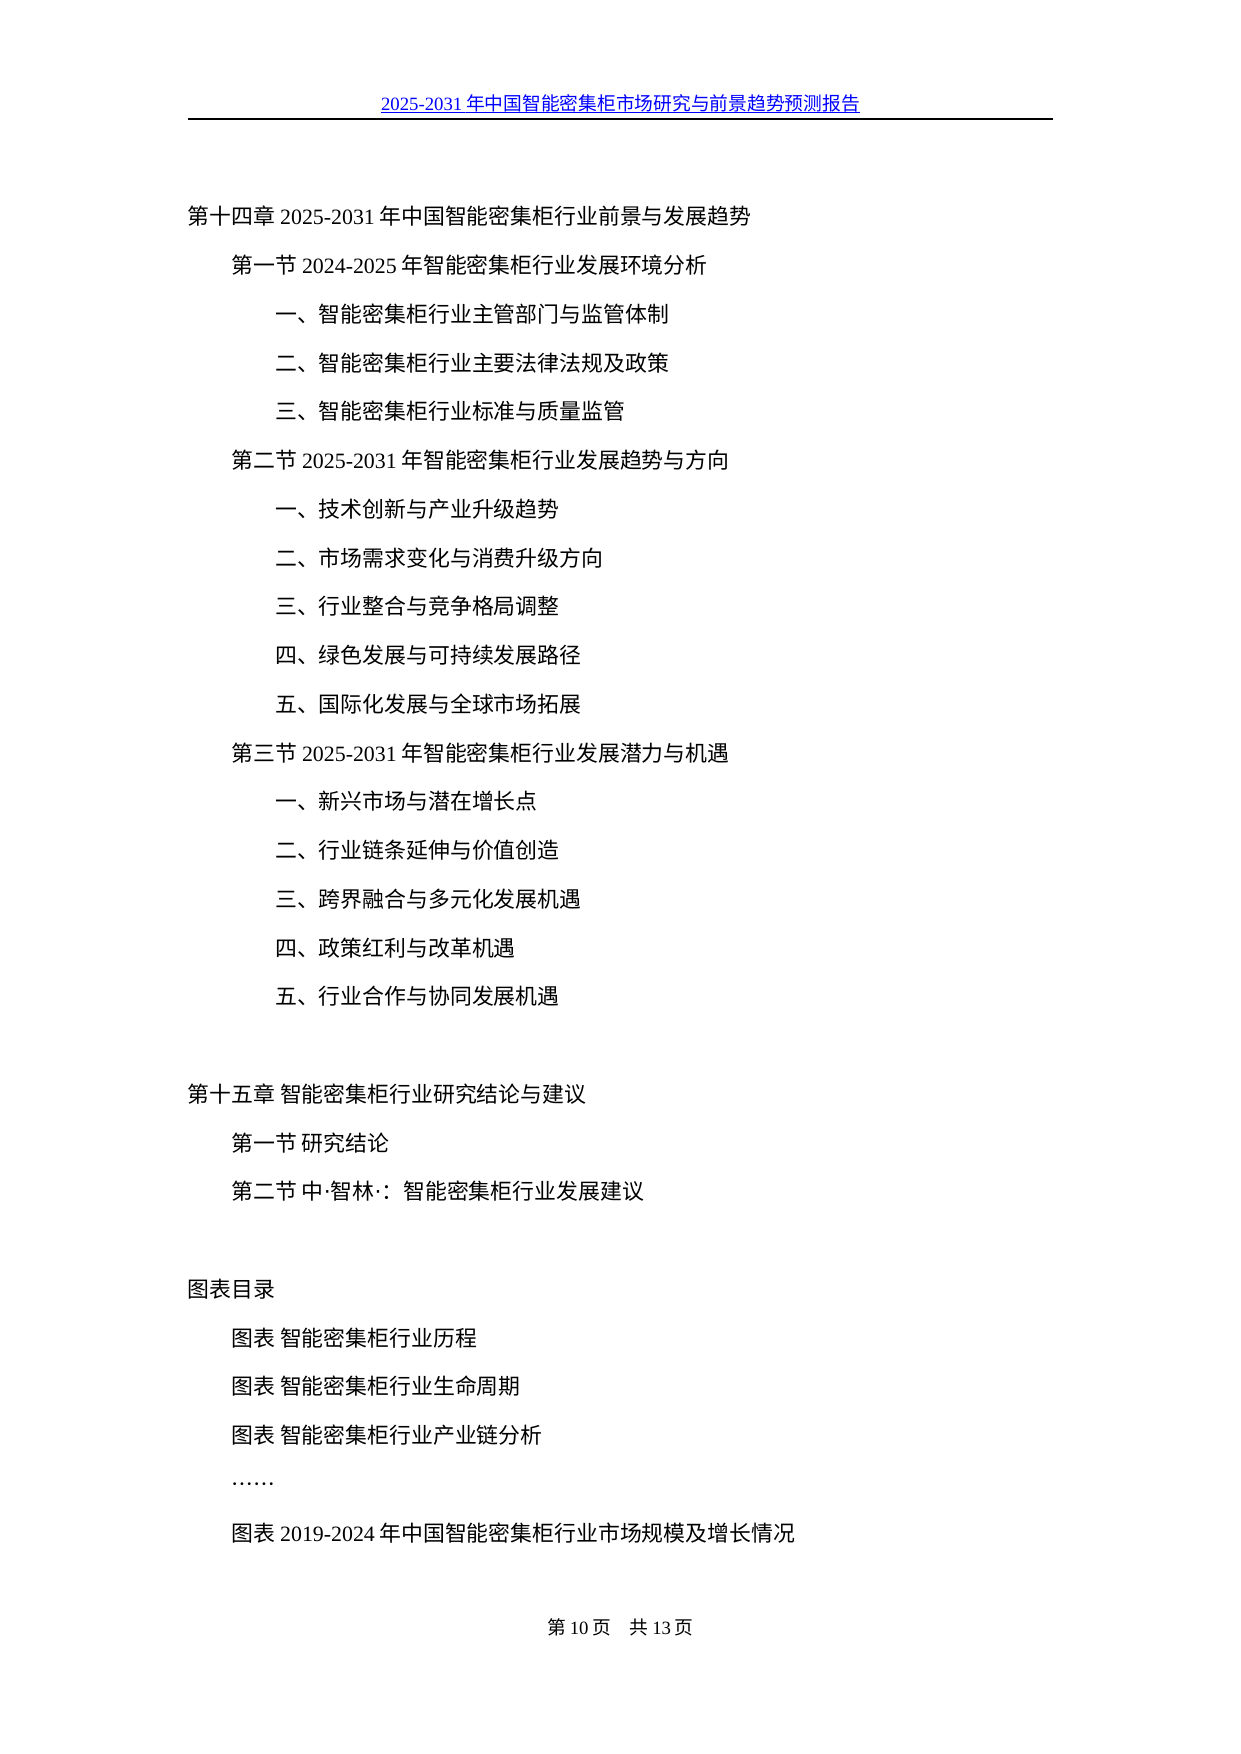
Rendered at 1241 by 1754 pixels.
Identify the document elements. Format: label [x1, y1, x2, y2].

text [187, 150, 1053, 1548]
